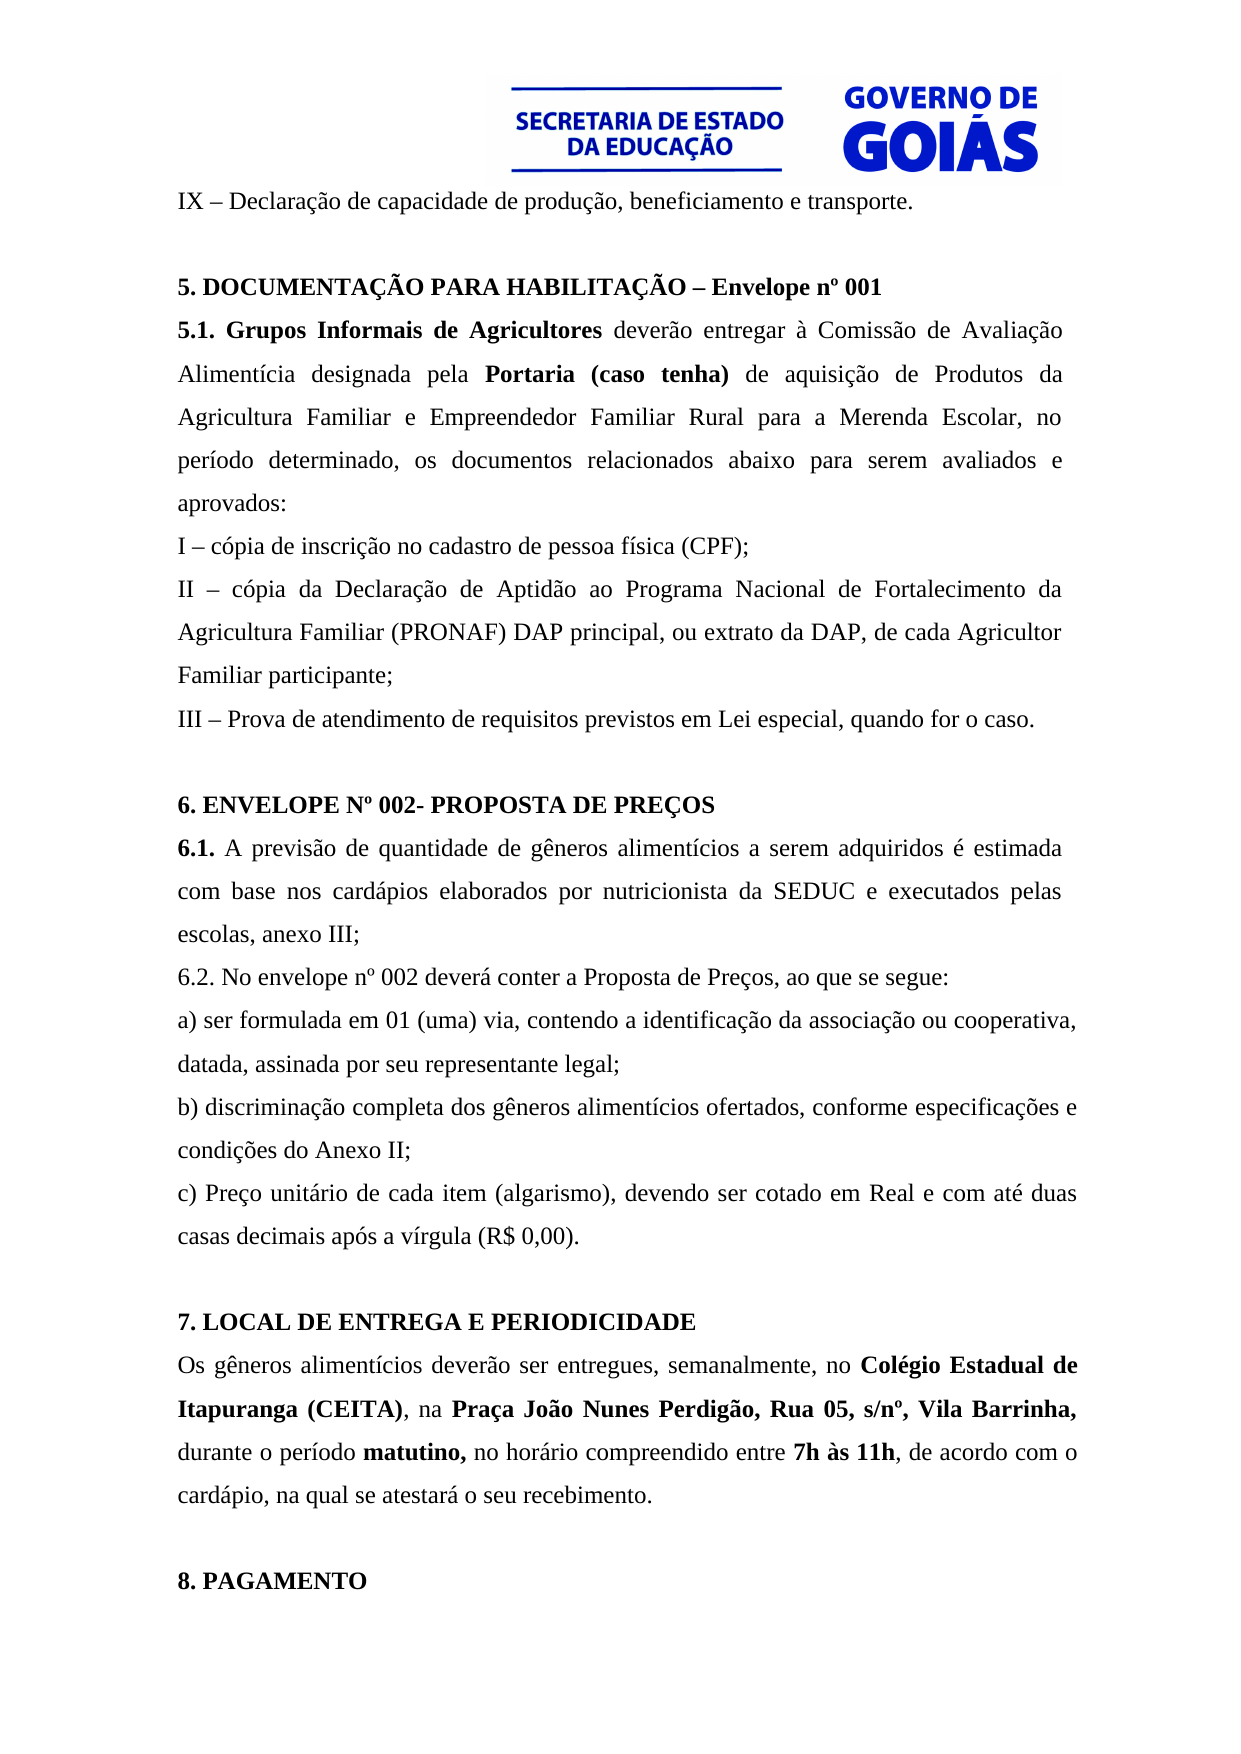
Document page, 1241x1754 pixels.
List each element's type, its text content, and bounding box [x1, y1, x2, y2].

text 5. DOCUMENTAÇÃO PARA HABILITAÇÃO – Envelope nº 001 [177, 272, 1063, 301]
picture [485, 73, 1064, 187]
text II – cópia da Declaração de Aptidão ao Programa Nacional de Fortalecimento da Agricultura Familiar (PRONAF) DAP principal, ou extrato da DAP, de cada Agricultor Familiar participante; [177, 574, 1063, 689]
text Os gêneros alimentícios deverão ser entregues, semanalmente, no Colégio Estadual de Itapuranga (CEITA), na Praça João Nunes Perdigão, Rua 05, s/nº, Vila Barrinha, durante o período matutino, no horário compreendido entre 7h às 11h, de acordo com o cardápio, na qual se atestará o seu recebimento. [177, 1351, 1078, 1509]
text a) ser formulada em 01 (uma) via, contendo a identificação da associação ou cooperativa, datada, assinada por seu representante legal; [177, 1006, 1078, 1077]
text IX – Declaração de capacidade de produção, beneficiamento e transporte. [177, 186, 1063, 215]
text 8. PAGAMENTO [177, 1566, 1078, 1595]
text 6. ENVELOPE Nº 002- PROPOSTA DE PREÇOS [177, 790, 1063, 819]
text 5.1. Grupos Informais de Agricultores deverão entregar à Comissão de Avaliação Alimentícia designada pela Portaria (caso tenha) de aquisição de Produtos da Agricultura Familiar e Empreendedor Familiar Rural para a Merenda Escolar, no período determinado, os documentos relacionados abaixo para serem avaliados e aprovados: [177, 316, 1063, 517]
text c) Preço unitário de cada item (algarismo), devendo ser cotado em Real e com até duas casas decimais após a vírgula (R$ 0,00). [177, 1178, 1078, 1250]
text I – cópia de inscrição no cadastro de pessoa física (CPF); [177, 531, 1063, 560]
text III – Prova de atendimento de requisitos previstos em Lei especial, quando for o caso. [177, 704, 1063, 732]
text 6.1. A previsão de quantidade de gêneros alimentícios a serem adquiridos é estimada com base nos cardápios elaborados por nutricionista da SEDUC e executados pelas escolas, anexo III; [177, 833, 1063, 948]
text b) discriminação completa dos gêneros alimentícios ofertados, conforme especificações e condições do Anexo II; [177, 1092, 1078, 1164]
text 6.2. No envelope nº 002 deverá conter a Proposta de Preços, ao que se segue: [177, 962, 1078, 991]
text 7. LOCAL DE ENTREGA E PERIODICIDADE [177, 1307, 1078, 1336]
